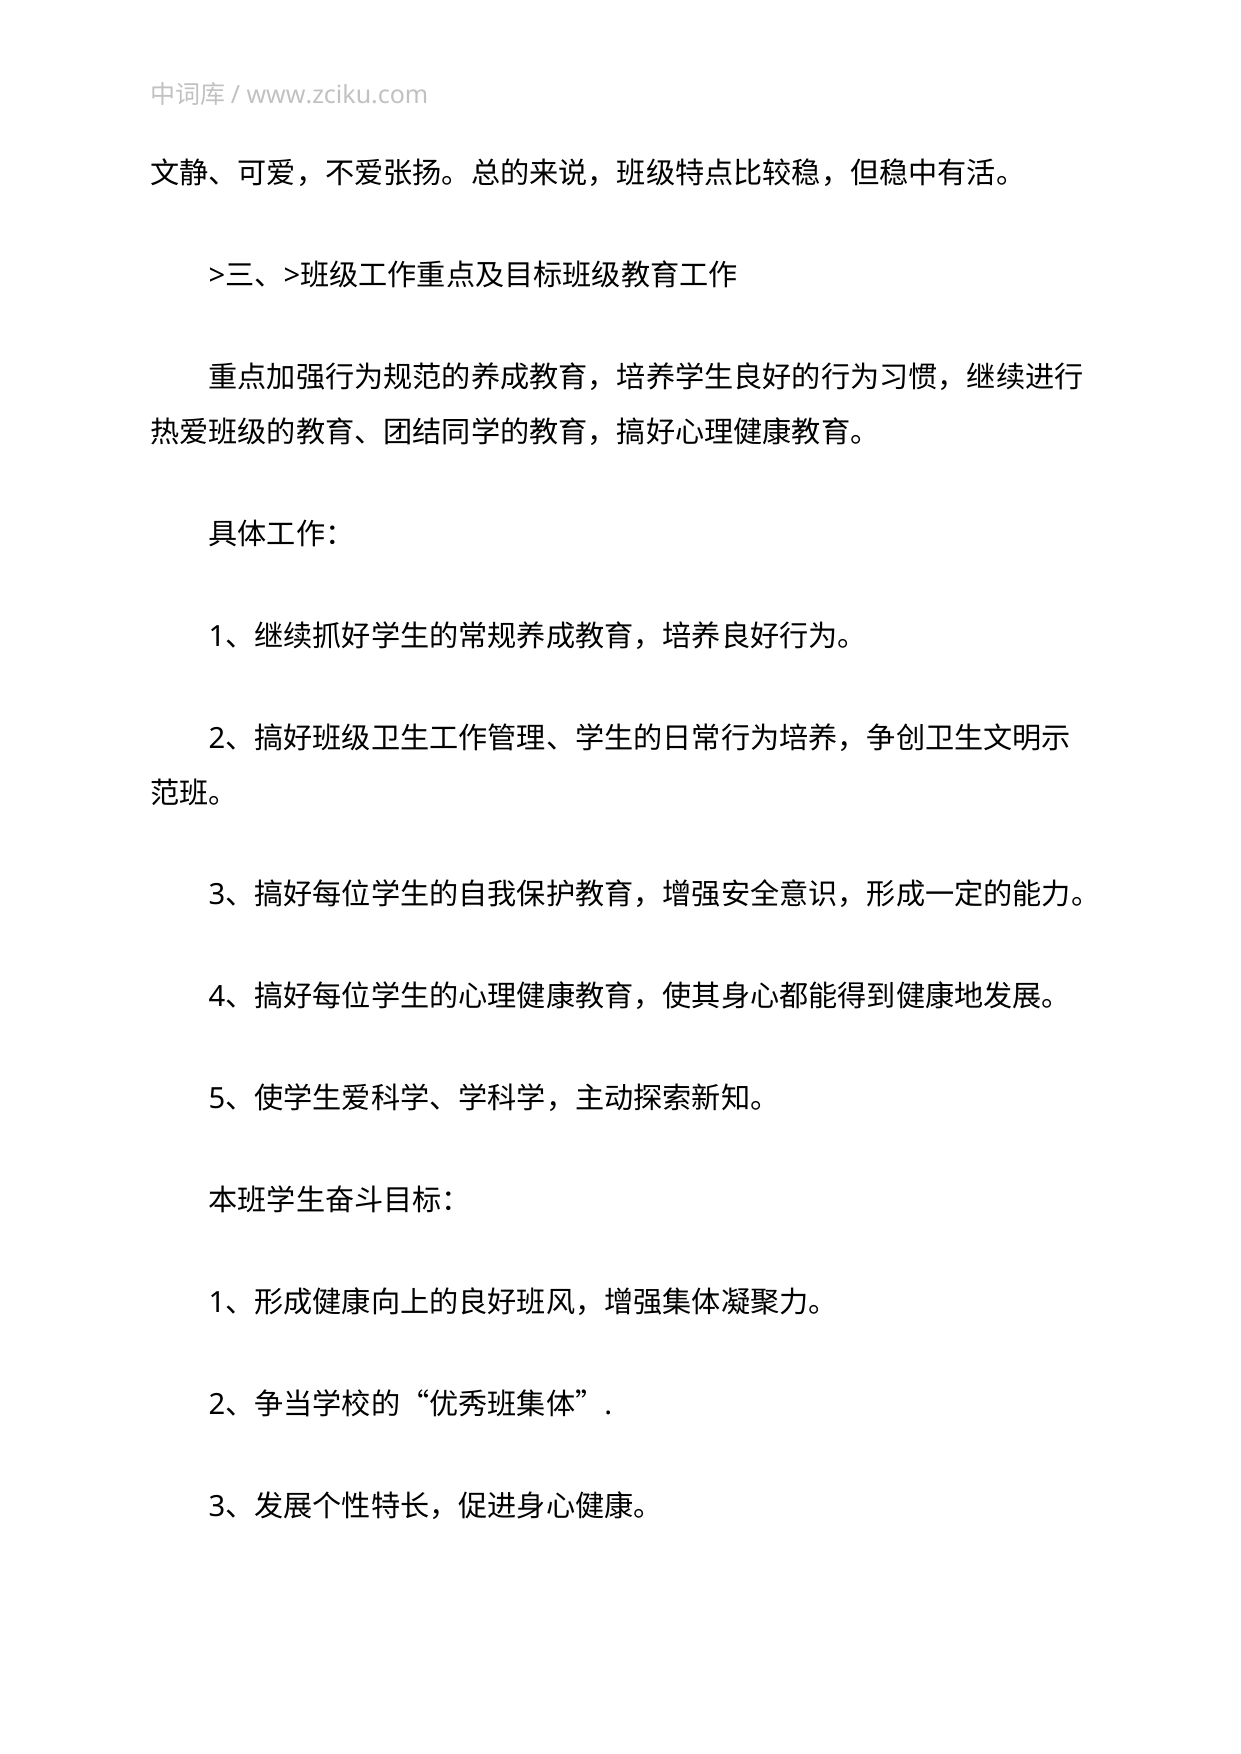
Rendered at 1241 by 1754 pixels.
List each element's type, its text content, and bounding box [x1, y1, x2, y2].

text 3、发展个性特长，促进身心健康。 [150, 1483, 1090, 1525]
text 重点加强行为规范的养成教育，培养学生良好的行为习惯，继续进行热爱班级的教育、团结同学的教育，搞好心理健康教育。 [150, 354, 1090, 451]
text 2、争当学校的“优秀班集体”. [150, 1381, 1090, 1423]
text 具体工作： [150, 510, 1090, 553]
text 1、继续抓好学生的常规养成教育，培养良好行为。 [150, 612, 1090, 654]
text 5、使学生爱科学、学科学，主动探索新知。 [150, 1075, 1090, 1117]
text >三、>班级工作重点及目标班级教育工作 [150, 252, 1090, 294]
text 1、形成健康向上的良好班风，增强集体凝聚力。 [150, 1279, 1090, 1321]
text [150, 150, 1090, 192]
text 2、搞好班级卫生工作管理、学生的日常行为培养，争创卫生文明示范班。 [150, 714, 1090, 811]
text 3、搞好每位学生的自我保护教育，增强安全意识，形成一定的能力。 [150, 871, 1090, 913]
text 4、搞好每位学生的心理健康教育，使其身心都能得到健康地发展。 [150, 973, 1090, 1015]
text 本班学生奋斗目标： [150, 1177, 1090, 1219]
